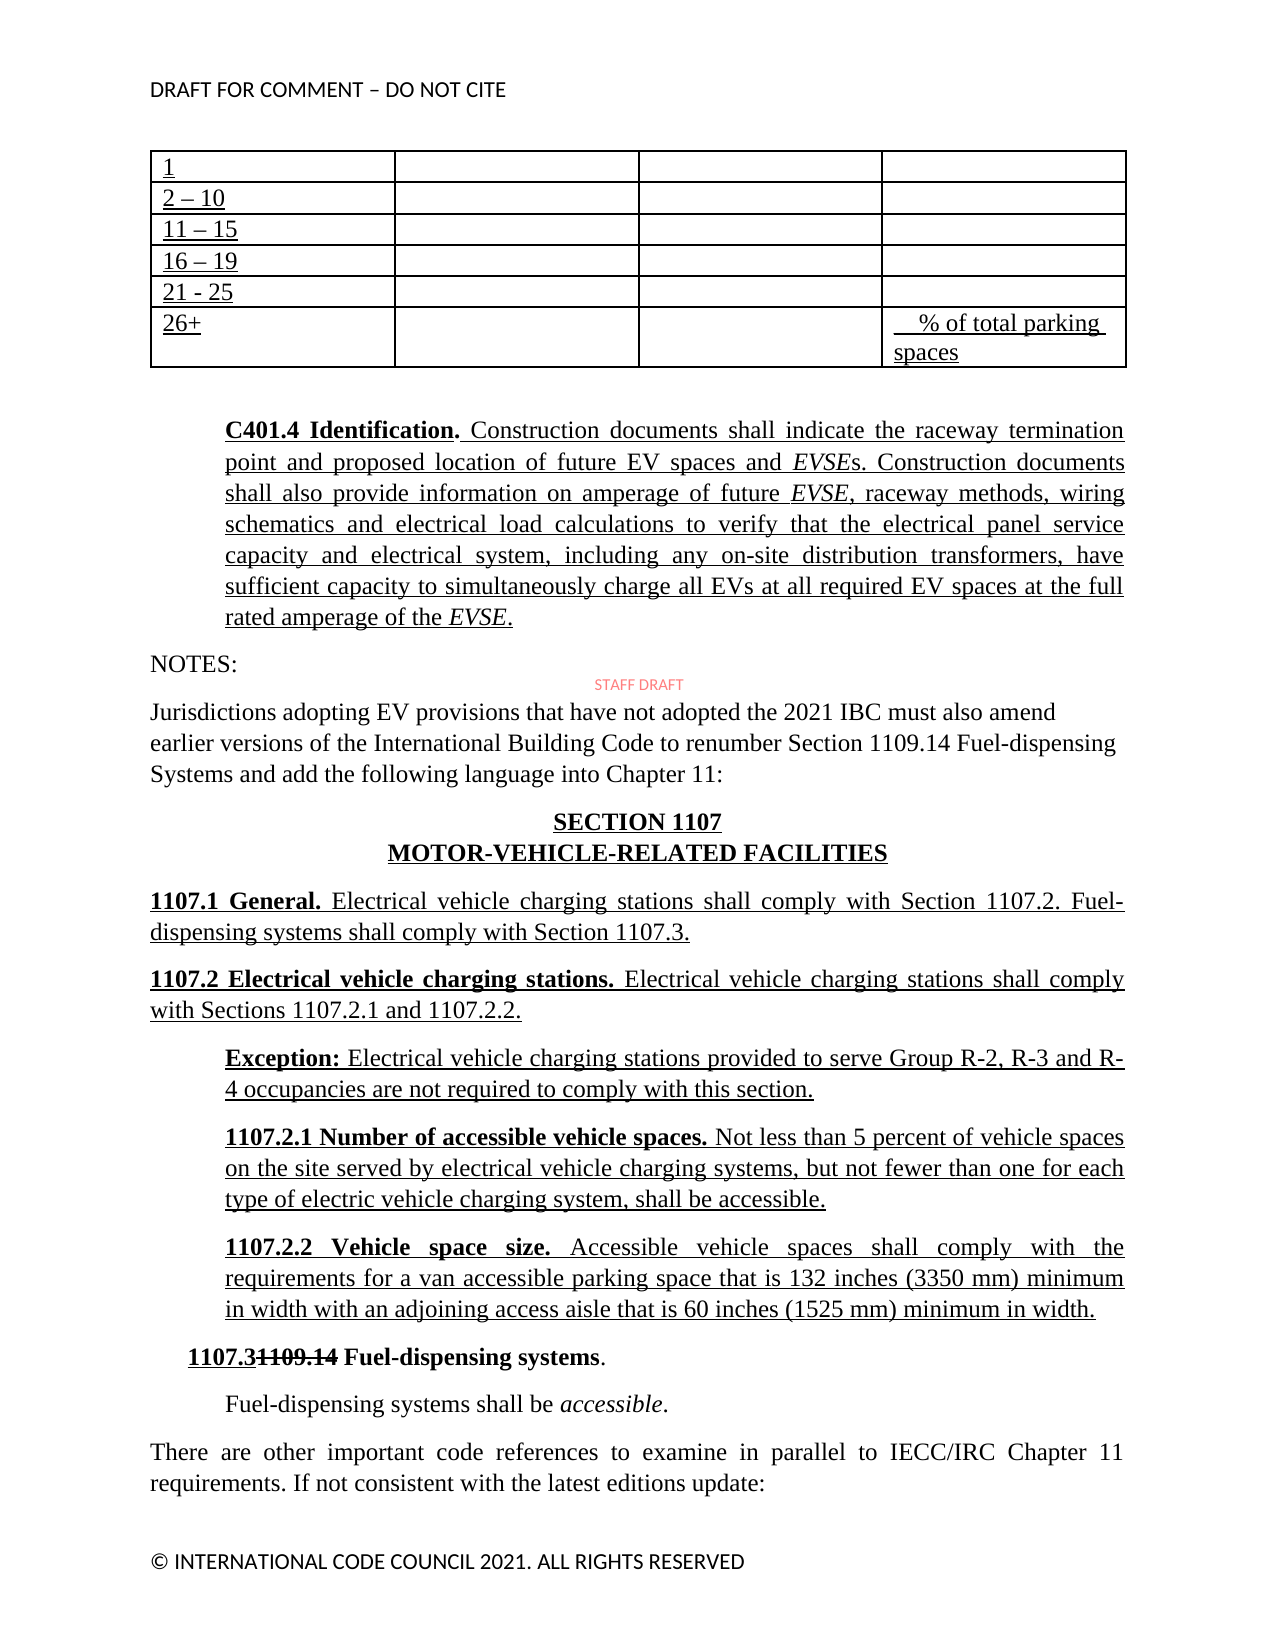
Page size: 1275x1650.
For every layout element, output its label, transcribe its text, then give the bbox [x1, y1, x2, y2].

text 1107.2.1 Number of accessible vehicle spaces. Not less than 5 percent of vehicle spaces on the site served by electrical vehicle charging systems, but not fewer than one for each type of electric vehicle charging system, shall be accessible. [225, 1148, 1125, 1178]
table_cell [883, 152, 1125, 181]
table_cell 21 - 25 [152, 277, 394, 306]
table_cell [640, 183, 881, 212]
text Exception: Electrical vehicle charging stations provided to serve Group R-2, R-3 and R-4 occupancies are not required to comply with this section. [225, 1043, 1125, 1068]
table_cell __% of total parking spaces [883, 308, 1125, 366]
table_cell [640, 277, 881, 306]
text 1107.2 Electrical vehicle charging stations. Electrical vehicle charging stations shall comply with Sections 1107.2.1 and 1107.2.2. [150, 991, 1125, 1024]
text 1107.1 General. Electrical vehicle charging stations shall comply with Section 1107.2. Fuel-dispensing systems shall comply with Section 1107.3. [150, 886, 1125, 911]
text C401.4 Identification. Construction documents shall indicate the raceway termination point and proposed location of future EV spaces and EVSEs. Construction documents shall also provide information on amperage of future EVSE, raceway methods, wiring schematics and electrical load calculations to verify that the electrical panel service capacity and electrical system, including any on-site distribution transformers, have sufficient capacity to simultaneously charge all EVs at all required EV spaces at the full rated amperage of the EVSE. [225, 535, 1125, 631]
text Fuel-dispensing systems shall be accessible. [225, 1389, 1125, 1418]
table_cell 26+ [152, 308, 394, 366]
text 1107.2.1 Number of accessible vehicle spaces. Not less than 5 percent of vehicle spaces on the site served by electrical vehicle charging systems, but not fewer than one for each type of electric vehicle charging system, shall be accessible. [225, 1122, 1125, 1147]
table_cell [396, 152, 638, 181]
text NOTES: [150, 649, 1125, 678]
table_cell [640, 152, 881, 181]
table_cell [640, 308, 881, 366]
text 1107.2.2 Vehicle space size. Accessible vehicle spaces shall comply with the requirements for a van accessible parking space that is 132 inches (3350 mm) minimum in width with an adjoining access aisle that is 60 inches (1525 mm) minimum in width. [225, 1289, 1125, 1323]
table_cell [396, 277, 638, 306]
table_cell [640, 246, 881, 275]
text 1107.2.2 Vehicle space size. Accessible vehicle spaces shall comply with the requirements for a van accessible parking space that is 132 inches (3350 mm) minimum in width with an adjoining access aisle that is 60 inches (1525 mm) minimum in width. [225, 1232, 1125, 1257]
text Jurisdictions adopting EV provisions that have not adopted the 2021 IBC must also amend earlier versions of the International Building Code to renumber Section 1109.14 Fuel-dispensing Systems and add the following language into Chapter 11: [150, 697, 1125, 788]
table_cell [396, 246, 638, 275]
table_cell [883, 215, 1125, 244]
text 1107.2.1 Number of accessible vehicle spaces. Not less than 5 percent of vehicle spaces on the site served by electrical vehicle charging systems, but not fewer than one for each type of electric vehicle charging system, shall be accessible. [225, 1179, 1125, 1213]
text SECTION 1107 MOTOR-VEHICLE-RELATED FACILITIES [150, 807, 1125, 867]
text 1107.1 General. Electrical vehicle charging stations shall comply with Section 1107.2. Fuel-dispensing systems shall comply with Section 1107.3. [150, 912, 1125, 946]
table_cell 11 – 15 [152, 215, 394, 244]
table_cell [883, 277, 1125, 306]
table_cell 2 – 10 [152, 183, 394, 212]
table_cell [396, 308, 638, 366]
text C401.4 Identification. Construction documents shall indicate the raceway termination point and proposed location of future EV spaces and EVSEs. Construction documents shall also provide information on amperage of future EVSE, raceway methods, wiring schematics and electrical load calculations to verify that the electrical panel service capacity and electrical system, including any on-site distribution transformers, have sufficient capacity to simultaneously charge all EVs at all required EV spaces at the full rated amperage of the EVSE. [225, 416, 1125, 472]
table_cell [883, 246, 1125, 275]
text Exception: Electrical vehicle charging stations provided to serve Group R-2, R-3 and R-4 occupancies are not required to comply with this section. [225, 1070, 1125, 1103]
table_cell 16 – 19 [152, 246, 394, 275]
table_cell [396, 215, 638, 244]
table_cell [640, 215, 881, 244]
table_cell [396, 183, 638, 212]
text 1107.2 Electrical vehicle charging stations. Electrical vehicle charging stations shall comply with Sections 1107.2.1 and 1107.2.2. [150, 964, 1125, 989]
table_cell [883, 183, 1125, 212]
text 1107.31109.14 Fuel-dispensing systems. [187, 1342, 1125, 1370]
text 1107.2.2 Vehicle space size. Accessible vehicle spaces shall comply with the requirements for a van accessible parking space that is 132 inches (3350 mm) minimum in width with an adjoining access aisle that is 60 inches (1525 mm) minimum in width. [225, 1258, 1125, 1288]
text There are other important code references to examine in parallel to IECC/IRC Chapter 11 requirements. If not consistent with the latest editions update: [150, 1437, 1125, 1497]
table_cell 1 [152, 152, 394, 181]
